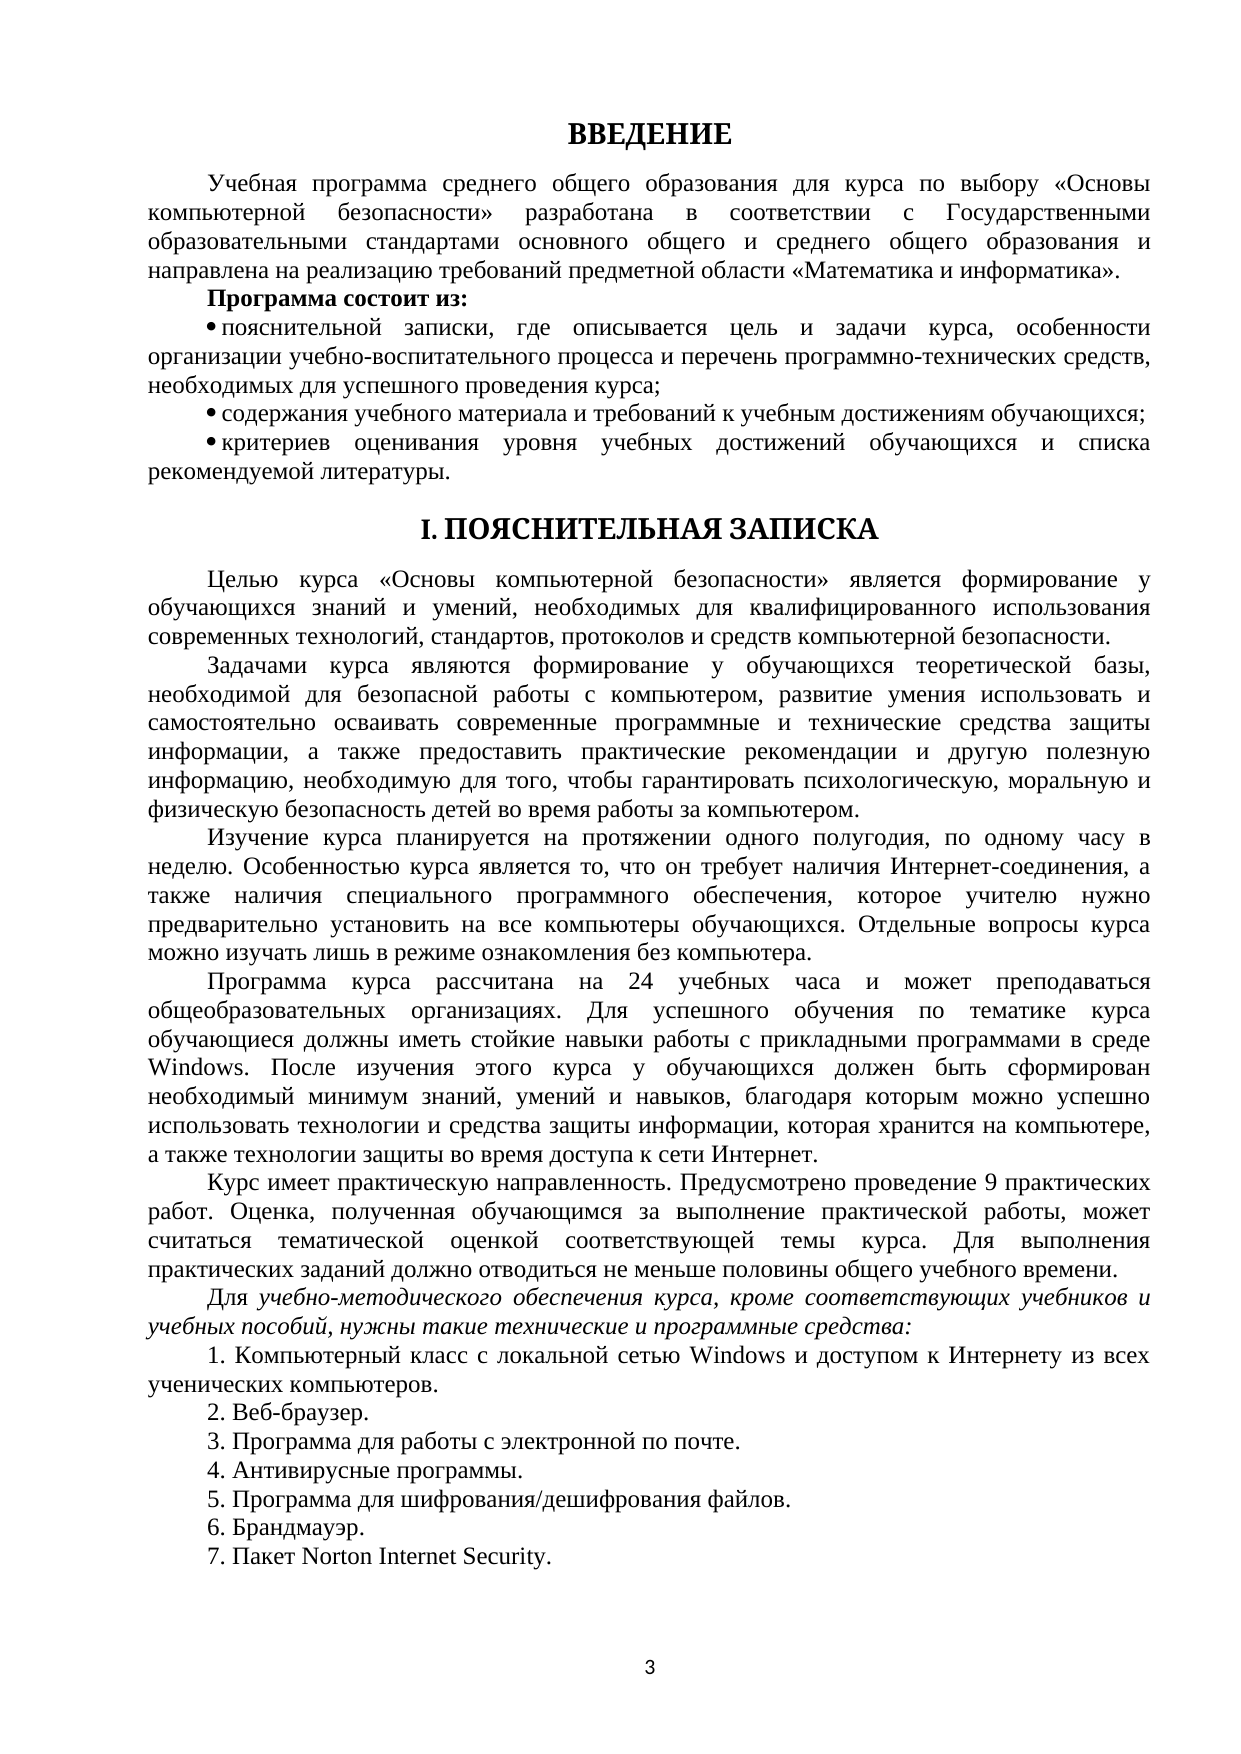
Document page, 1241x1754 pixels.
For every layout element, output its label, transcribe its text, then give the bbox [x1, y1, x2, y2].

text 6. Брандмауэр. [148, 1512, 1152, 1541]
text Задачами курса являются формирование у обучающихся теоретической базы, необходимой для безопасной работы с компьютером, развитие умения использовать и самостоятельно осваивать современные программные и технические средства защиты информации, а также предоставить практические рекомендации и другую полезную информацию, необходимую для того, чтобы гарантировать психологическую, моральную и физическую безопасность детей во время работы за компьютером. [148, 650, 1152, 822]
list критериев оценивания уровня учебных достижений обучающихся и списка рекомендуемой литературы. [148, 427, 1152, 485]
text 3. Программа для работы с электронной по почте. [148, 1426, 1152, 1455]
text 5. Программа для шифрования/дешифрования файлов. [148, 1484, 1152, 1512]
text Изучение курса планируется на протяжении одного полугодия, по одному часу в неделю. Особенностью курса является то, что он требует наличия Интернет-соединения, а также наличия специального программного обеспечения, которое учителю нужно предварительно установить на все компьютеры обучающихся. Отдельные вопросы курса можно изучать лишь в режиме ознакомления без компьютера. [148, 822, 1152, 966]
text 7. Пакет Norton Internet Security. [148, 1541, 1152, 1570]
list пояснительной записки, где описывается цель и задачи курса, особенности организации учебно-воспитательного процесса и перечень программно-технических средств, необходимых для успешного проведения курса; [148, 312, 1152, 398]
text Программа состоит из: [148, 283, 1152, 312]
text Учебная программа среднего общего образования для курса по выбору «Основы компьютерной безопасности» разработана в соответствии с Государственными образовательными стандартами основного общего и среднего общего образования и направлена на реализацию требований предметной области «Математика и информатика». [148, 168, 1152, 283]
list содержания учебного материала и требований к учебным достижениям обучающихся; [148, 398, 1152, 427]
text 4. Антивирусные программы. [148, 1455, 1152, 1484]
text Для учебно-методического обеспечения курса, кроме соответствующих учебников и учебных пособий, нужны такие технические и программные средства: [148, 1282, 1152, 1340]
text Целью курса «Основы компьютерной безопасности» является формирование у обучающихся знаний и умений, необходимых для квалифицированного использования современных технологий, стандартов, протоколов и средств компьютерной безопасности. [148, 564, 1152, 650]
subtitle ВВЕДЕНИЕ [148, 118, 1152, 152]
subtitle I. ПОЯСНИТЕЛЬНАЯ ЗАПИСКА [148, 513, 1152, 547]
text 2. Веб-браузер. [148, 1397, 1152, 1426]
text Программа курса рассчитана на 24 учебных часа и может преподаваться общеобразовательных организациях. Для успешного обучения по тематике курса обучающиеся должны иметь стойкие навыки работы с прикладными программами в среде Windows. После изучения этого курса у обучающихся должен быть сформирован необходимый минимум знаний, умений и навыков, благодаря которым можно успешно использовать технологии и средства защиты информации, которая хранится на компьютере, а также технологии защиты во время доступа к сети Интернет. [148, 966, 1152, 1167]
text Курс имеет практическую направленность. Предусмотрено проведение 9 практических работ. Оценка, полученная обучающимся за выполнение практической работы, может считаться тематической оценкой соответствующей темы курса. Для выполнения практических заданий должно отводиться не меньше половины общего учебного времени. [148, 1167, 1152, 1282]
text 1. Компьютерный класс с локальной сетью Windows и доступом к Интернету из всех ученических компьютеров. [148, 1340, 1152, 1397]
